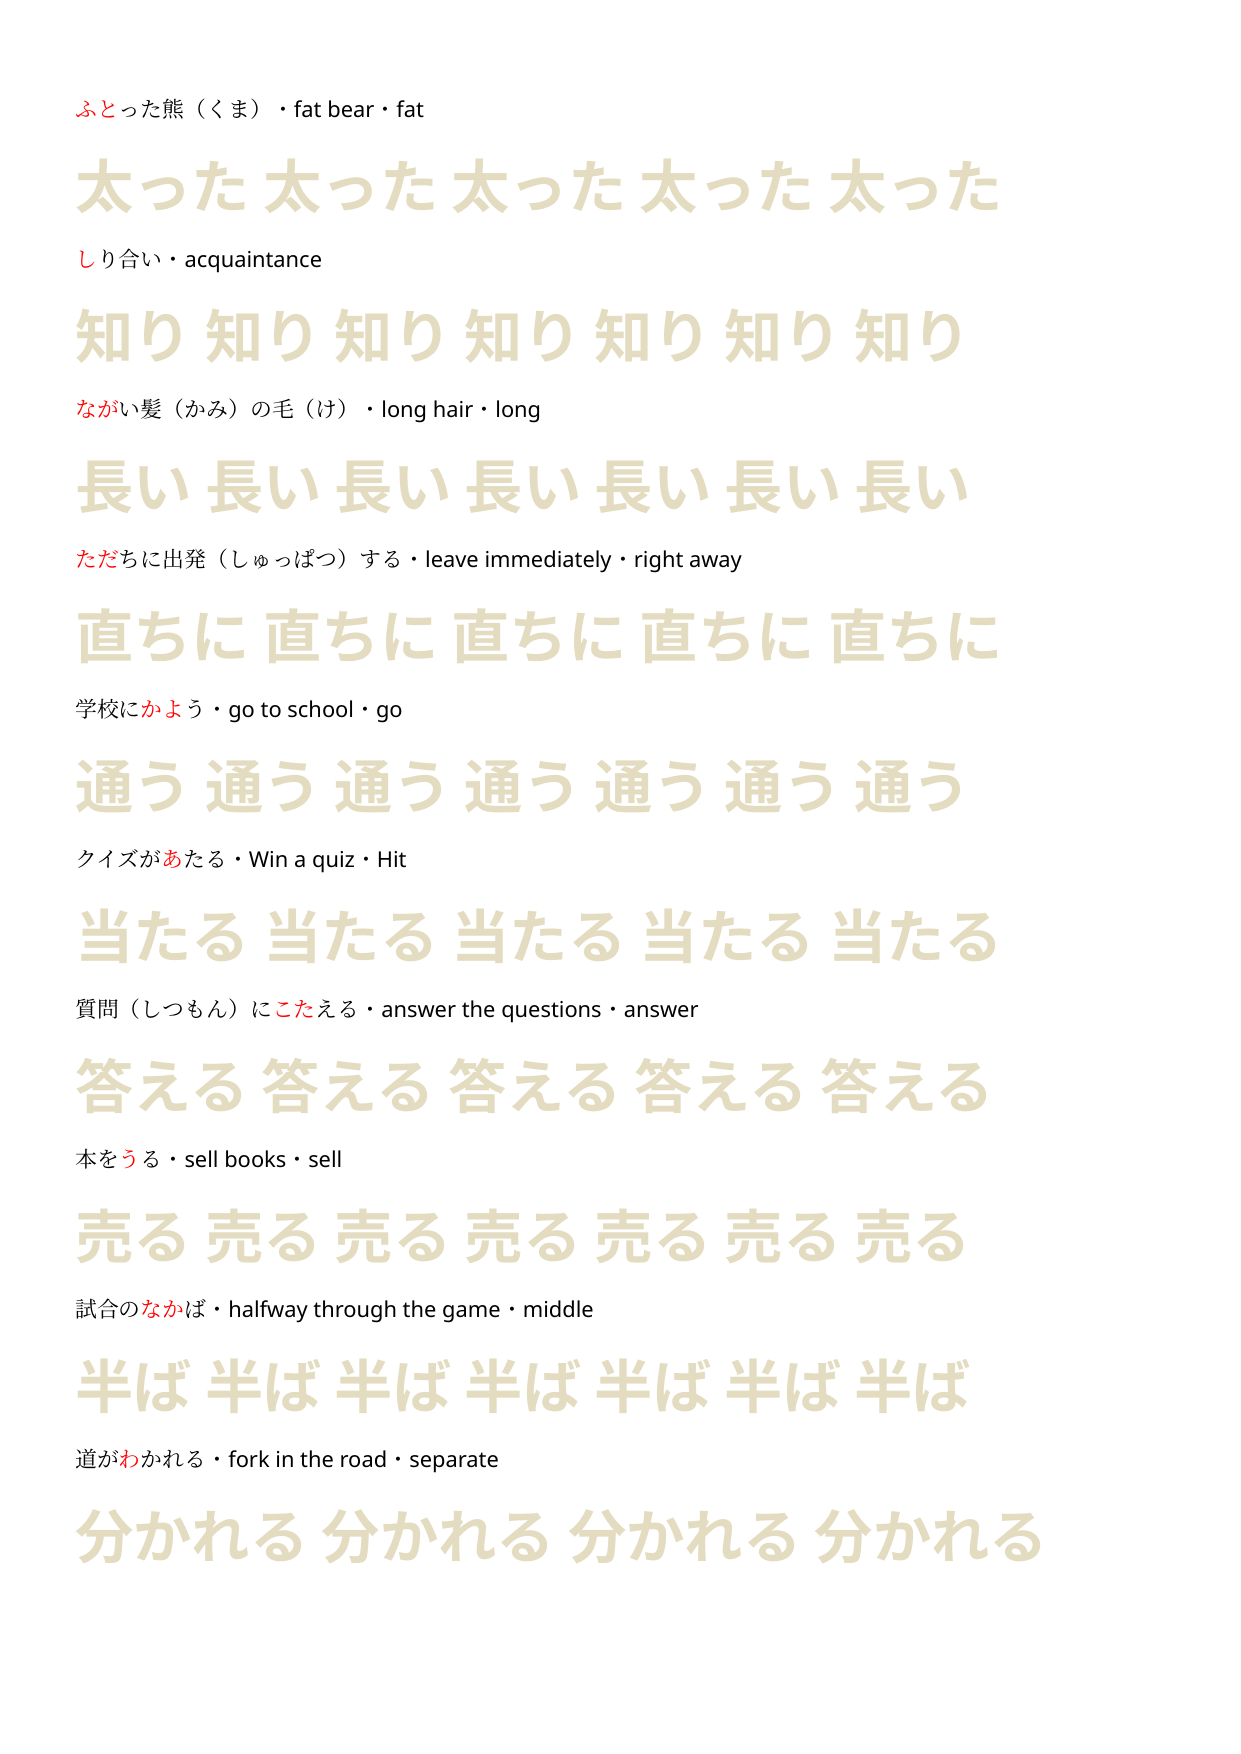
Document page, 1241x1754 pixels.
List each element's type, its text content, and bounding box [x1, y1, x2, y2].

text ながい髪（かみ）の毛（け）・long hair・long [75, 389, 1165, 427]
text 半ば 半ば 半ば 半ば 半ば 半ば 半ば [75, 1327, 1165, 1439]
text 直ちに 直ちに 直ちに 直ちに 直ちに [75, 577, 1165, 689]
text 本をうる・sell books・sell [75, 1139, 1165, 1177]
text しり合い・acquaintance [75, 239, 1165, 277]
text 学校にかよう・go to school・go [75, 689, 1165, 727]
text 知り 知り 知り 知り 知り 知り 知り [75, 277, 1165, 389]
text 答える 答える 答える 答える 答える [75, 1027, 1165, 1139]
text 道がわかれる・fork in the road・separate [75, 1439, 1165, 1477]
text 太った 太った 太った 太った 太った [75, 127, 1165, 239]
text 通う 通う 通う 通う 通う 通う 通う [75, 727, 1165, 839]
text 分かれる 分かれる 分かれる 分かれる [75, 1477, 1165, 1589]
text 長い 長い 長い 長い 長い 長い 長い [75, 427, 1165, 539]
text 売る 売る 売る 売る 売る 売る 売る [75, 1177, 1165, 1289]
text ただちに出発（しゅっぱつ）する・leave immediately・right away [75, 539, 1165, 577]
text クイズがあたる・Win a quiz・Hit [75, 839, 1165, 877]
text 当たる 当たる 当たる 当たる 当たる [75, 877, 1165, 989]
text 試合のなかば・halfway through the game・middle [75, 1289, 1165, 1327]
text ふとった熊（くま）・fat bear・fat [75, 89, 1165, 127]
text 質問（しつもん）にこたえる・answer the questions・answer [75, 989, 1165, 1027]
